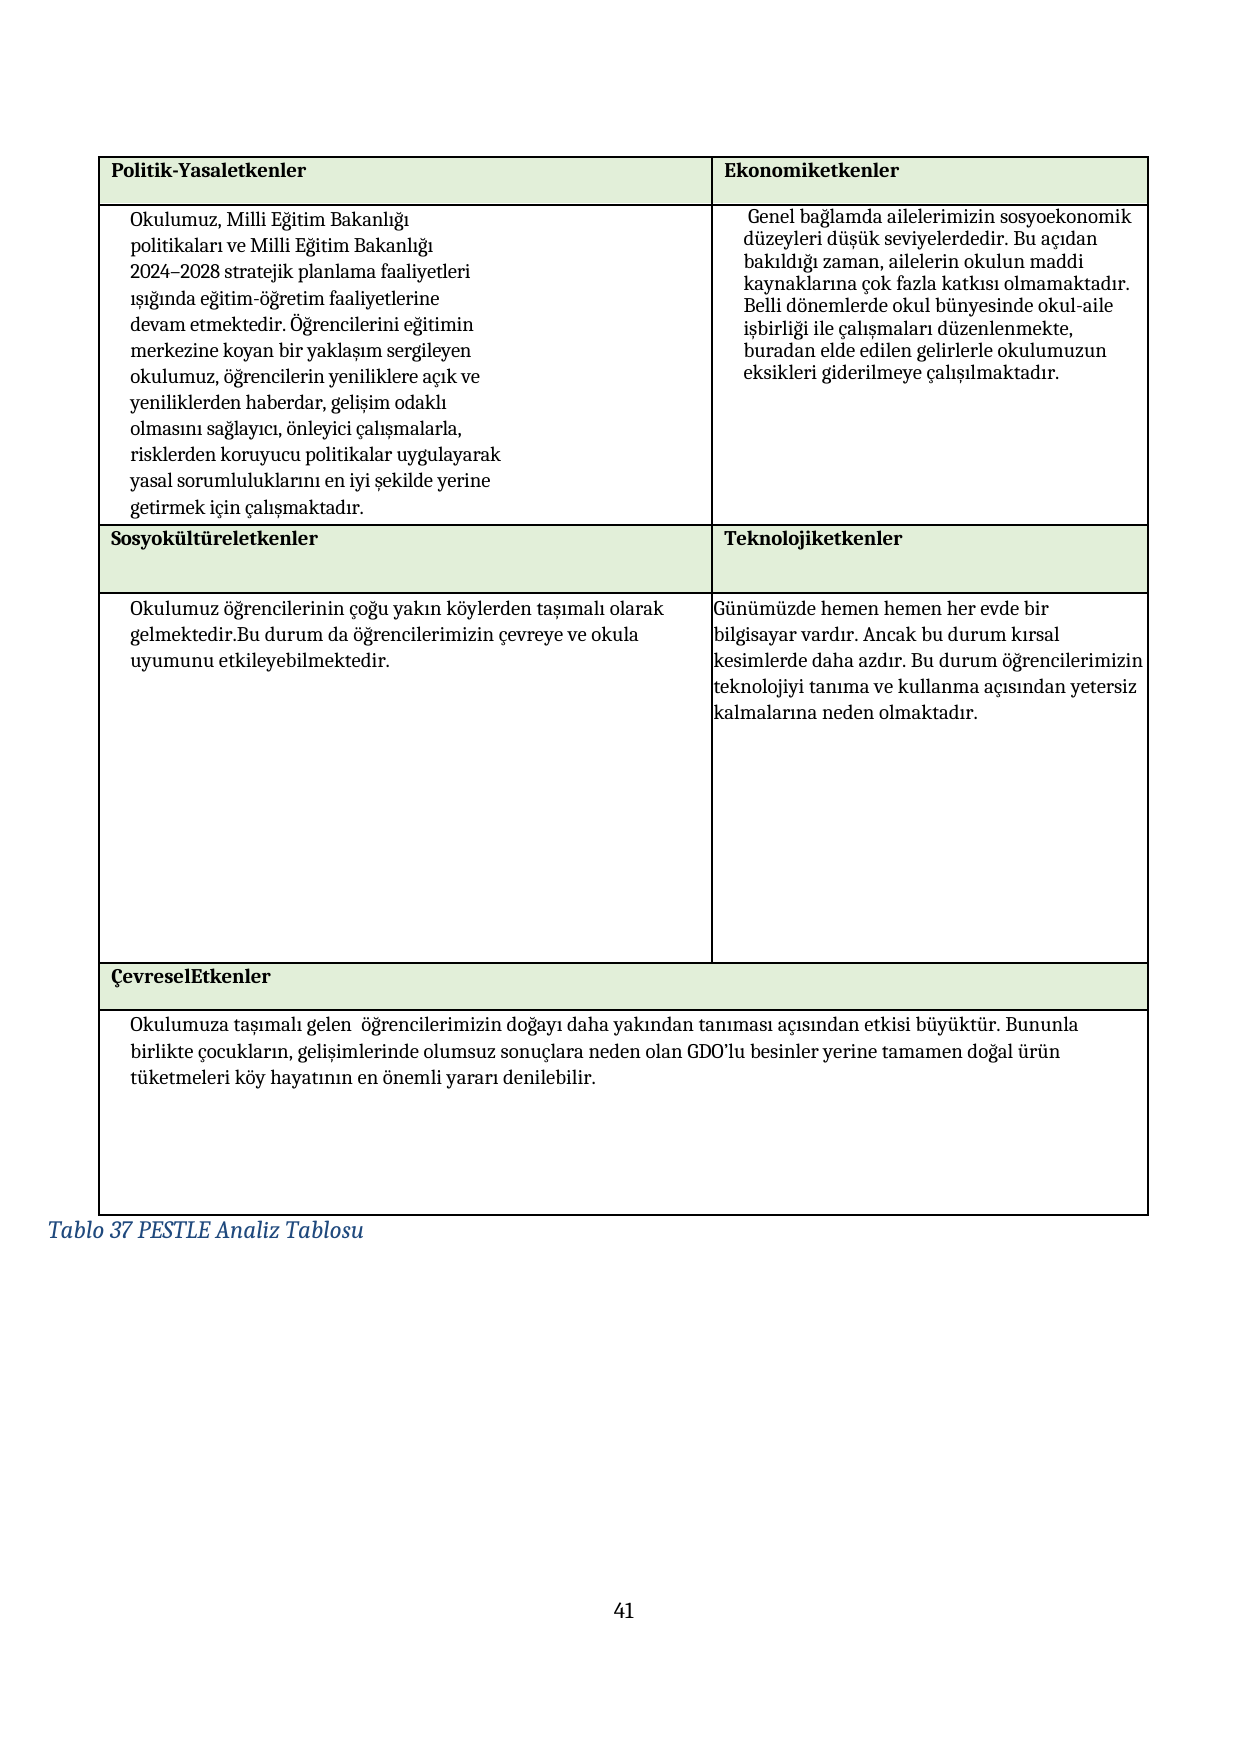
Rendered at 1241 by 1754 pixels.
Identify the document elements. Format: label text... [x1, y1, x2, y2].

table_cell Günümüzde hemen hemen her evde bir bilgisayar vardır. Ancak bu durum kırsal kesimlerde daha azdır. Bu durum öğrencilerimizin teknolojiyi tanıma ve kullanma açısından yetersiz kalmalarına neden olmaktadır. [713, 594, 1147, 962]
table_cell Sosyokültüreletkenler [100, 526, 711, 592]
table_cell Okulumuz, Milli Eğitim Bakanlığı politikaları ve Milli Eğitim Bakanlığı 2024–2028 stratejik planlama faaliyetleri ışığında eğitim-öğretim faaliyetlerine devam etmektedir. Öğrencilerini eğitimin merkezine koyan bir yaklaşım sergileyen okulumuz, öğrencilerin yeniliklere açık ve yeniliklerden haberdar, gelişim odaklı olmasını sağlayıcı, önleyici çalışmalarla, risklerden koruyucu politikalar uygulayarak yasal sorumluluklarını en iyi şekilde yerine getirmek için çalışmaktadır. [100, 206, 711, 524]
table_header Politik-Yasaletkenler [100, 158, 711, 203]
table_cell Teknolojiketkenler [713, 526, 1147, 592]
text Tablo 37 PESTLE Analiz Tablosu [48, 137, 1198, 1244]
table_cell ÇevreselEtkenler [100, 964, 1147, 1009]
table_cell Okulumuza taşımalı gelen öğrencilerimizin doğayı daha yakından tanıması açısından etkisi büyüktür. Bununla birlikte çocukların, gelişimlerinde olumsuz sonuçlara neden olan GDO’lu besinler yerine tamamen doğal ürün tüketmeleri köy hayatının en önemli yararı denilebilir. [100, 1011, 1147, 1214]
table_cell Okulumuz öğrencilerinin çoğu yakın köylerden taşımalı olarak gelmektedir.Bu durum da öğrencilerimizin çevreye ve okula uyumunu etkileyebilmektedir. [100, 594, 711, 962]
table_cell Genel bağlamda ailelerimizin sosyoekonomik düzeyleri düşük seviyelerdedir. Bu açıdan bakıldığı zaman, ailelerin okulun maddi kaynaklarına çok fazla katkısı olmamaktadır. Belli dönemlerde okul bünyesinde okul-aile işbirliği ile çalışmaları düzenlenmekte, buradan elde edilen gelirlerle okulumuzun eksikleri giderilmeye çalışılmaktadır. [713, 206, 1147, 524]
table_header Ekonomiketkenler [713, 158, 1147, 203]
